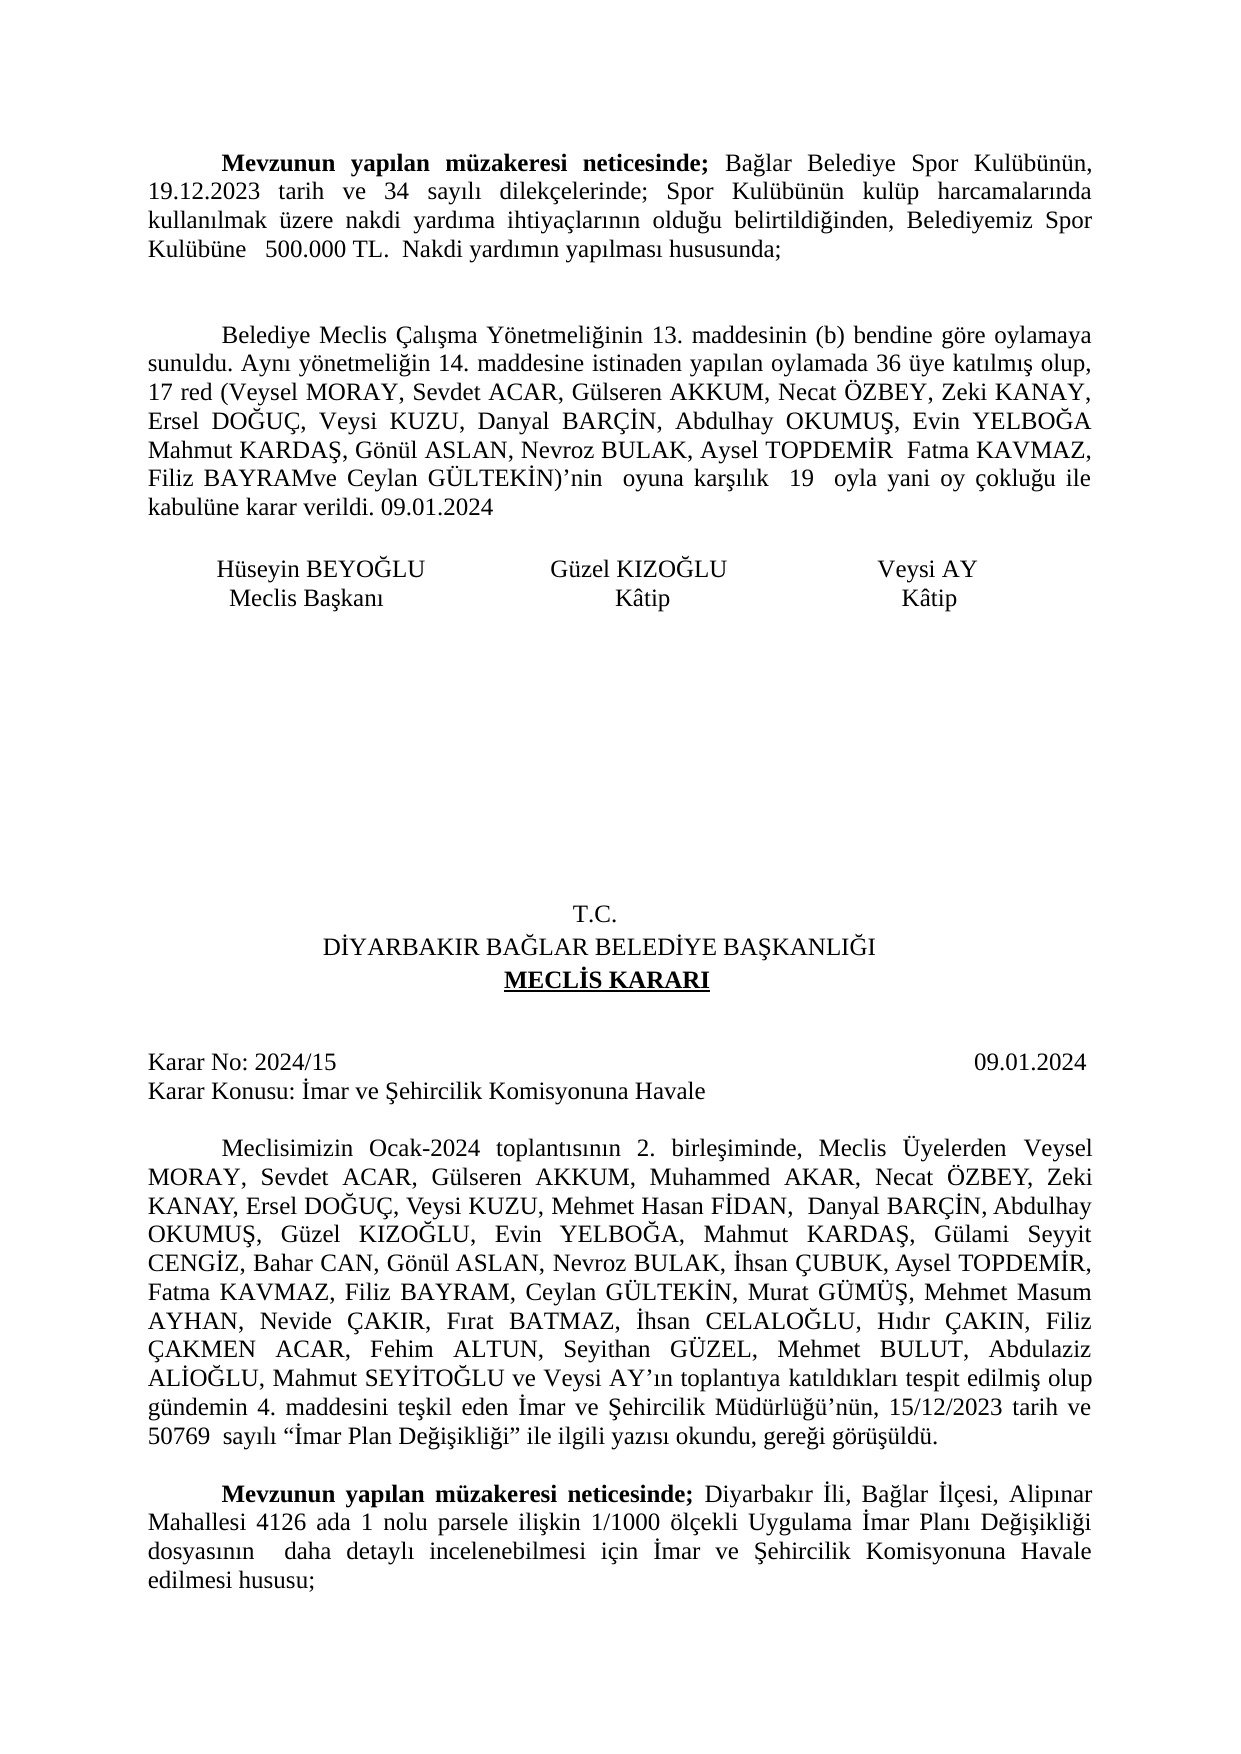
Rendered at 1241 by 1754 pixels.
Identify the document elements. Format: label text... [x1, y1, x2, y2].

text Meclis Başkanı Kâtip Kâtip [148, 583, 1093, 612]
text Hüseyin BEYOĞLU Güzel KIZOĞLU Veysi AY [148, 554, 1093, 583]
text Karar No: 2024/15 09.01.2024 [148, 1047, 1093, 1076]
text Belediye Meclis Çalışma Yönetmeliğinin 13. maddesinin (b) bendine göre oylamaya sunuldu. Aynı yönetmeliğin 14. maddesine istinaden yapılan oylamada 36 üye katılmış olup, 17 red (Veysel MORAY, Sevdet ACAR, Gülseren AKKUM, Necat ÖZBEY, Zeki KANAY, Ersel DOĞUÇ, Veysi KUZU, Danyal BARÇİN, Abdulhay OKUMUŞ, Evin YELBOĞA Mahmut KARDAŞ, Gönül ASLAN, Nevroz BULAK, Aysel TOPDEMİR Fatma KAVMAZ, Filiz BAYRAMve Ceylan GÜLTEKİN)’nin oyuna karşılık 19 oyla yani oy çokluğu ile kabulüne karar verildi. 09.01.2024 [148, 320, 1093, 521]
text Mevzunun yapılan müzakeresi neticesinde; Diyarbakır İli, Bağlar İlçesi, Alipınar Mahallesi 4126 ada 1 nolu parsele ilişkin 1/1000 ölçekli Uygulama İmar Planı Değişikliği dosyasının daha detaylı incelenebilmesi için İmar ve Şehircilik Komisyonuna Havale edilmesi hususu; [148, 1479, 1093, 1594]
text T.C. DİYARBAKIR BAĞLAR BELEDİYE BAŞKANLIĞI MECLİS KARARI [148, 899, 1093, 994]
text Karar Konusu: İmar ve Şehircilik Komisyonuna Havale [148, 1076, 1093, 1104]
text Mevzunun yapılan müzakeresi neticesinde; Bağlar Belediye Spor Kulübünün, 19.12.2023 tarih ve 34 sayılı dilekçelerinde; Spor Kulübünün kulüp harcamalarında kullanılmak üzere nakdi yardıma ihtiyaçlarının olduğu belirtildiğinden, Belediyemiz Spor Kulübüne 500.000 TL. Nakdi yardımın yapılması hususunda; [148, 148, 1093, 263]
text Meclisimizin Ocak-2024 toplantısının 2. birleşiminde, Meclis Üyelerden Veysel MORAY, Sevdet ACAR, Gülseren AKKUM, Muhammed AKAR, Necat ÖZBEY, Zeki KANAY, Ersel DOĞUÇ, Veysi KUZU, Mehmet Hasan FİDAN, Danyal BARÇİN, Abdulhay OKUMUŞ, Güzel KIZOĞLU, Evin YELBOĞA, Mahmut KARDAŞ, Gülami Seyyit CENGİZ, Bahar CAN, Gönül ASLAN, Nevroz BULAK, İhsan ÇUBUK, Aysel TOPDEMİR, Fatma KAVMAZ, Filiz BAYRAM, Ceylan GÜLTEKİN, Murat GÜMÜŞ, Mehmet Masum AYHAN, Nevide ÇAKIR, Fırat BATMAZ, İhsan CELALOĞLU, Hıdır ÇAKIN, Filiz ÇAKMEN ACAR, Fehim ALTUN, Seyithan GÜZEL, Mehmet BULUT, Abdulaziz ALİOĞLU, Mahmut SEYİTOĞLU ve Veysi AY’ın toplantıya katıldıkları tespit edilmiş olup gündemin 4. maddesini teşkil eden İmar ve Şehircilik Müdürlüğü’nün, 15/12/2023 tarih ve 50769 sayılı “İmar Plan Değişikliği” ile ilgili yazısı okundu, gereği görüşüldü. [148, 1133, 1093, 1449]
